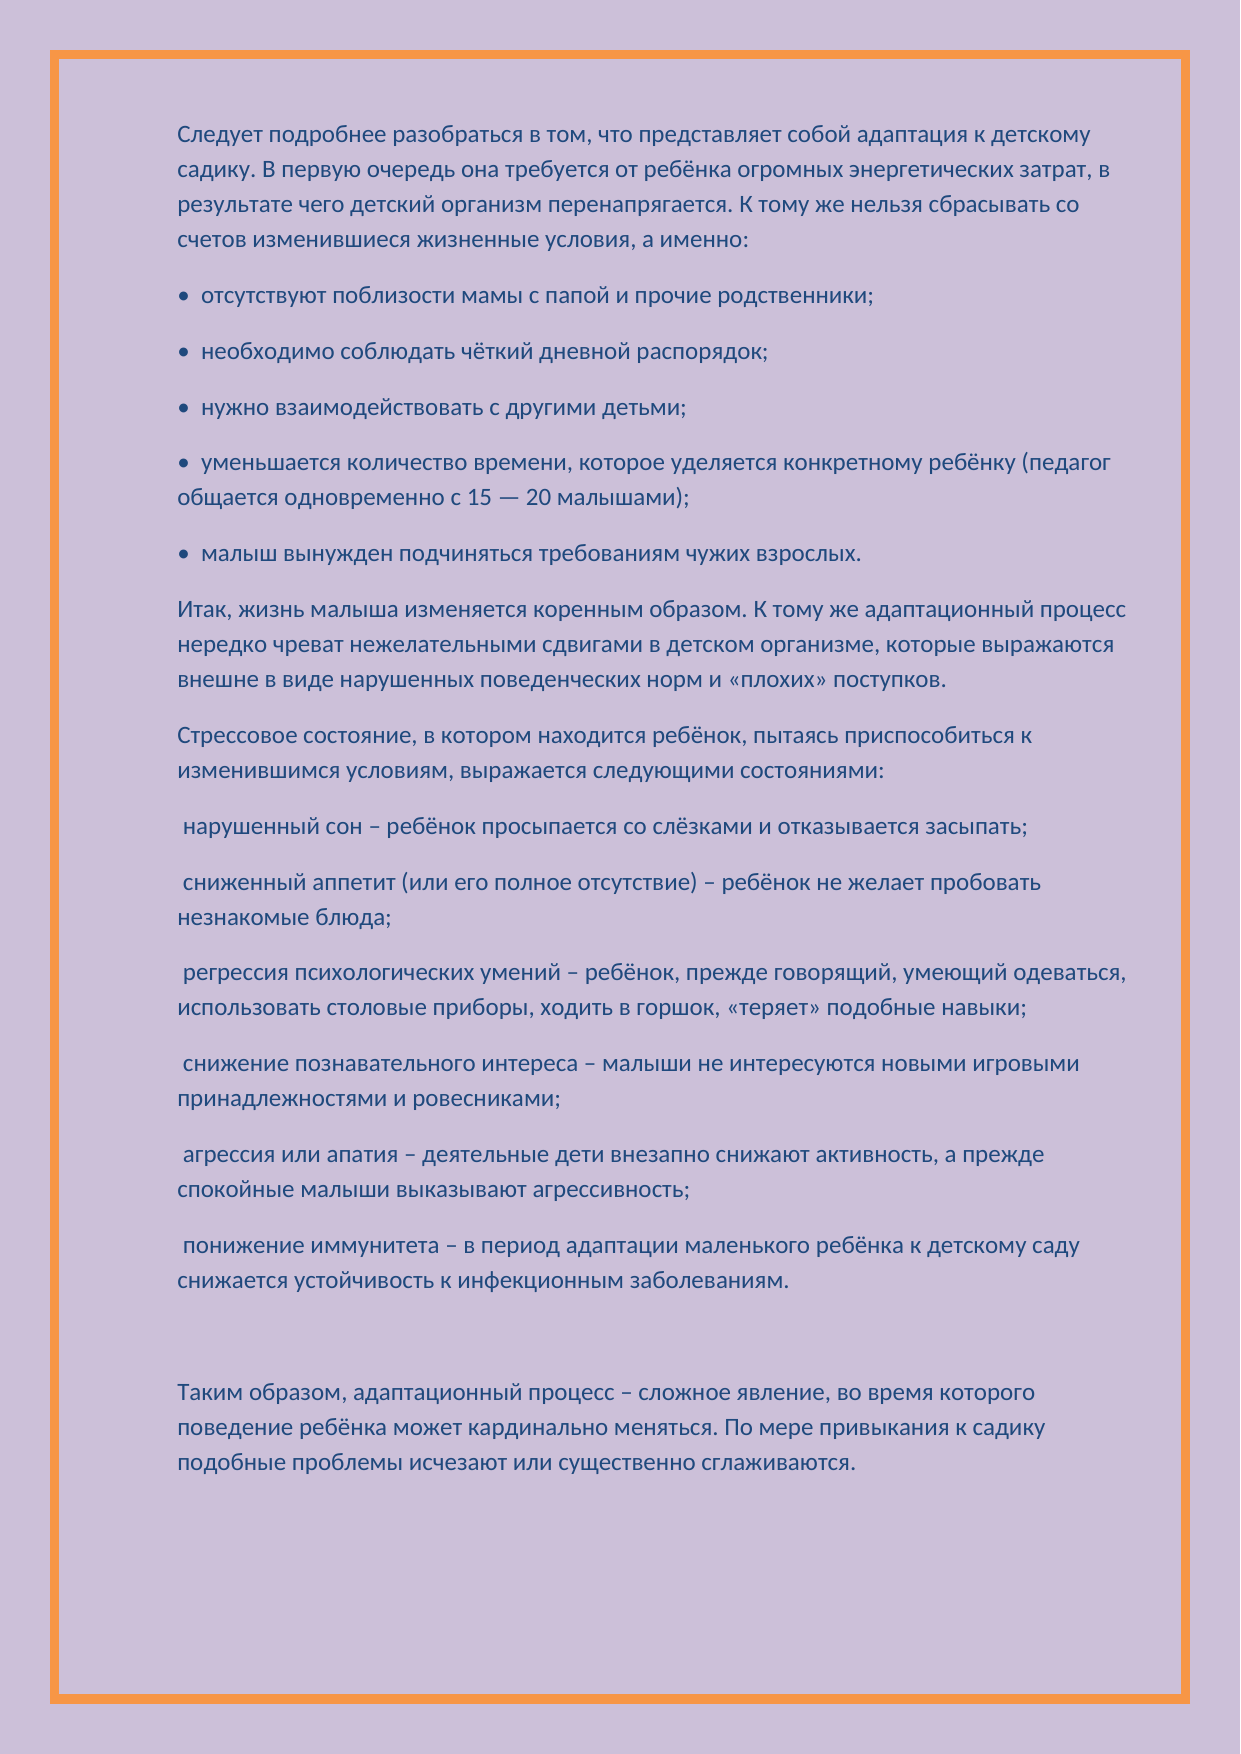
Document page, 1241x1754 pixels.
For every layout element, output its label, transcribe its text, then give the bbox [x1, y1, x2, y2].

text нарушенный сон – ребёнок просыпается со слёзками и отказывается засыпать; [177, 810, 1152, 840]
text • малыш вынужден подчиняться требованиям чужих взрослых. [177, 537, 1152, 568]
text Итак, жизнь малыша изменяется коренным образом. К тому же адаптационный процесс нередко чреват нежелательными сдвигами в детском организме, которые выражаются внешне в виде нарушенных поведенческих норм и «плохих» поступков. [177, 593, 1152, 694]
text Таким образом, адаптационный процесс – сложное явление, во время которого поведение ребёнка может кардинально меняться. По мере привыкания к садику подобные проблемы исчезают или существенно сглаживаются. [177, 1376, 1152, 1476]
text регрессия психологических умений – ребёнок, прежде говорящий, умеющий одеваться, использовать столовые приборы, ходить в горшок, «теряет» подобные навыки; [177, 956, 1152, 1022]
text Следует подробнее разобраться в том, что представляет собой адаптация к детскому садику. В первую очередь она требуется от ребёнка огромных энергетических затрат, в результате чего детский организм перенапрягается. К тому же нельзя сбрасывать со счетов изменившиеся жизненные условия, а именно: [177, 118, 1152, 254]
text понижение иммунитета – в период адаптации маленького ребёнка к детскому саду снижается устойчивость к инфекционным заболеваниям. [177, 1229, 1152, 1294]
text сниженный аппетит (или его полное отсутствие) – ребёнок не желает пробовать незнакомые блюда; [177, 866, 1152, 931]
text Стрессовое состояние, в котором находится ребёнок, пытаясь приспособиться к изменившимся условиям, выражается следующими состояниями: [177, 719, 1152, 784]
text • необходимо соблюдать чёткий дневной распорядок; [177, 335, 1152, 365]
text • уменьшается количество времени, которое уделяется конкретному ребёнку (педагог общается одновременно с 15 — 20 малышами); [177, 446, 1152, 512]
text агрессия или апатия – деятельные дети внезапно снижают активность, а прежде спокойные малыши выказывают агрессивность; [177, 1138, 1152, 1204]
text • нужно взаимодействовать с другими детьми; [177, 391, 1152, 421]
text • отсутствуют поблизости мамы с папой и прочие родственники; [177, 279, 1152, 309]
text снижение познавательного интереса – малыши не интересуются новыми игровыми принадлежностями и ровесниками; [177, 1047, 1152, 1113]
